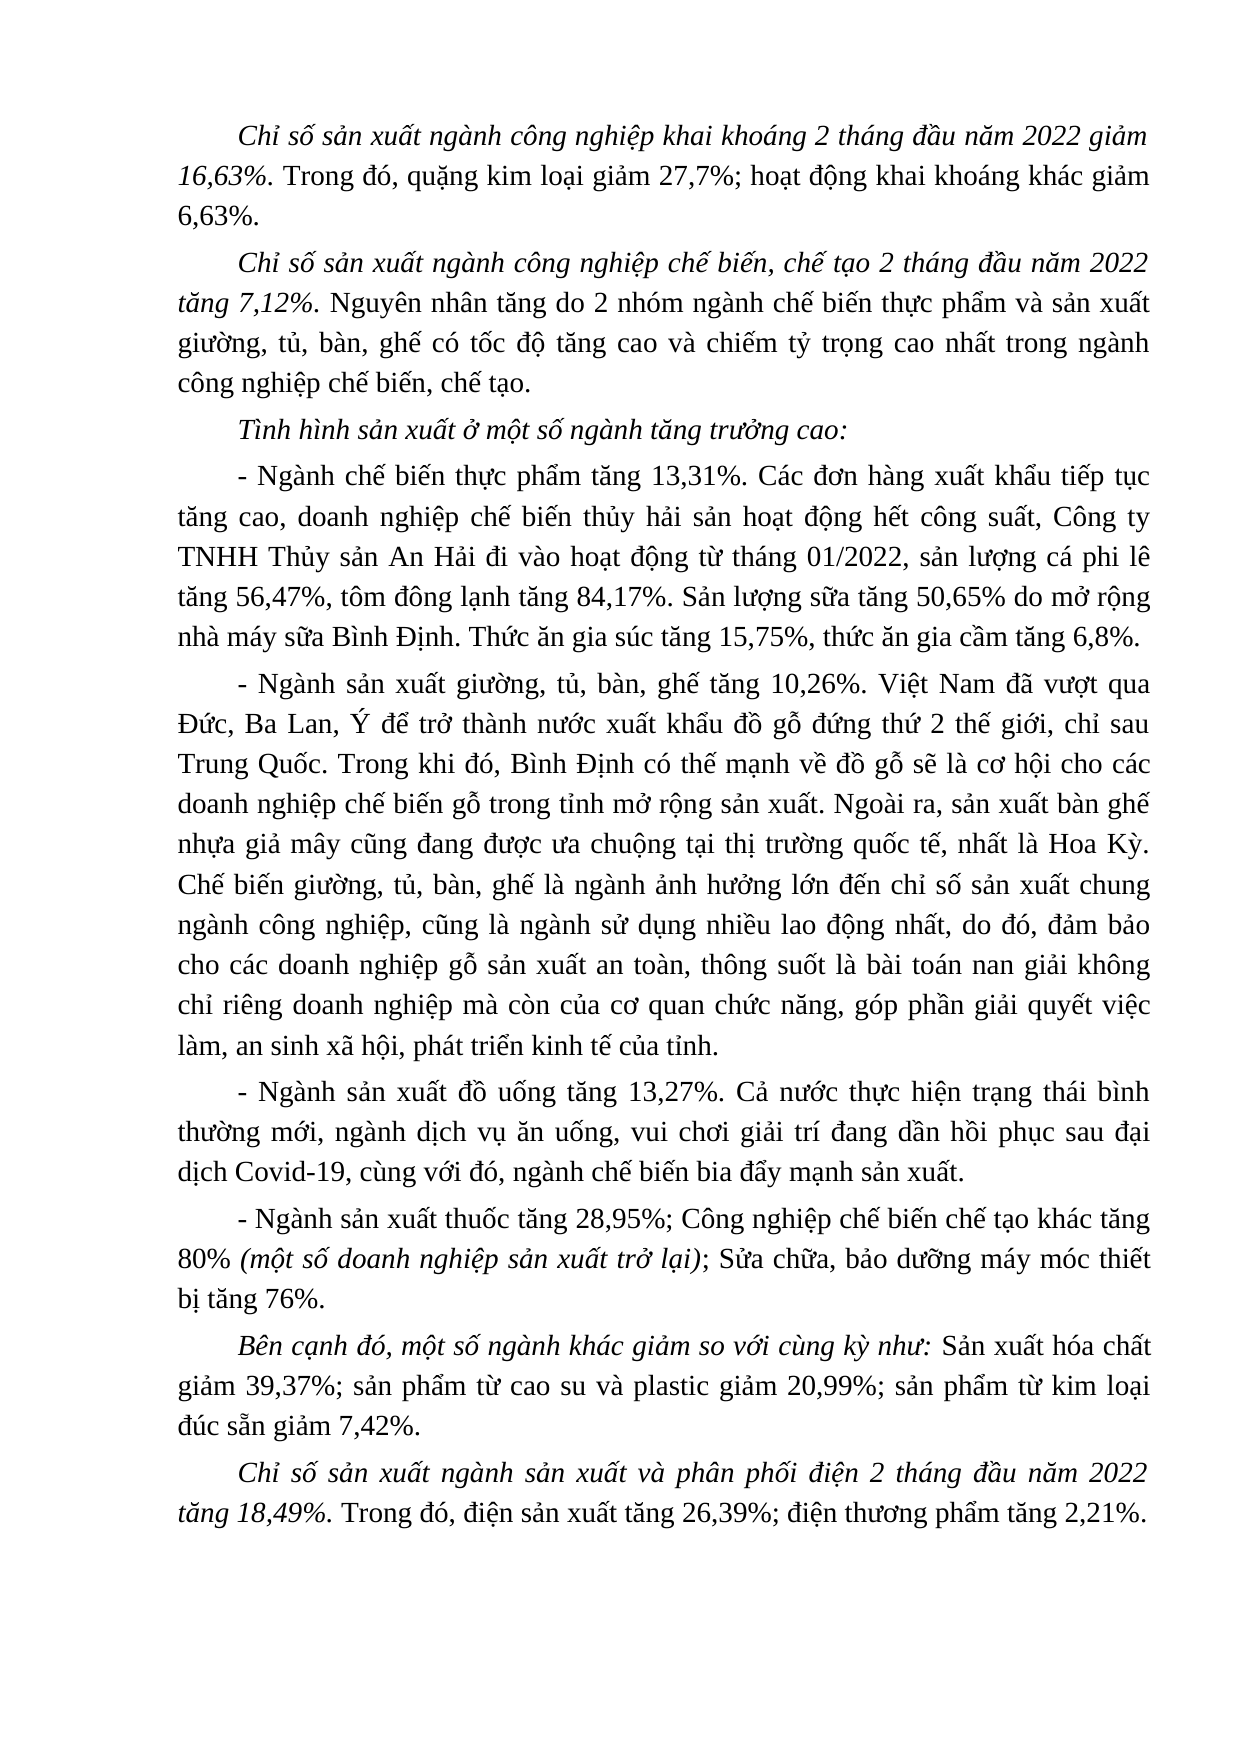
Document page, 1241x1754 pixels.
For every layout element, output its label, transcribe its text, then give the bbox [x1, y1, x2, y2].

text Bên cạnh đó, một số ngành khác giảm so với cùng kỳ như: Sản xuất hóa chất giảm 39,37%; sản phẩm từ cao su và plastic giảm 20,99%; sản phẩm từ kim loại đúc sẵn giảm 7,42%. [177, 1328, 1152, 1442]
text - Ngành chế biến thực phẩm tăng 13,31%. Các đơn hàng xuất khẩu tiếp tục tăng cao, doanh nghiệp chế biến thủy hải sản hoạt động hết công suất, Công ty TNHH Thủy sản An Hải đi vào hoạt động từ tháng 01/2022, sản lượng cá phi lê tăng 56,47%, tôm đông lạnh tăng 84,17%. Sản lượng sữa tăng 50,65% do mở rộng nhà máy sữa Bình Định. Thức ăn gia súc tăng 15,75%, thức ăn gia cầm tăng 6,8%. [177, 458, 1152, 653]
text - Ngành sản xuất thuốc tăng 28,95%; Công nghiệp chế biến chế tạo khác tăng 80% (một số doanh nghiệp sản xuất trở lại); Sửa chữa, bảo dưỡng máy móc thiết bị tăng 76%. [177, 1201, 1152, 1315]
text Chỉ số sản xuất ngành công nghiệp chế biến, chế tạo 2 tháng đầu năm 2022 tăng 7,12%. Nguyên nhân tăng do 2 nhóm ngành chế biến thực phẩm và sản xuất giường, tủ, bàn, ghế có tốc độ tăng cao và chiếm tỷ trọng cao nhất trong ngành công nghiệp chế biến, chế tạo. [177, 245, 1152, 399]
text Chỉ số sản xuất ngành công nghiệp khai khoáng 2 tháng đầu năm 2022 giảm 16,63%. Trong đó, quặng kim loại giảm 27,7%; hoạt động khai khoáng khác giảm 6,63%. [177, 118, 1152, 232]
text - Ngành sản xuất giường, tủ, bàn, ghế tăng 10,26%. Việt Nam đã vượt qua Đức, Ba Lan, Ý để trở thành nước xuất khẩu đồ gỗ đứng thứ 2 thế giới, chỉ sau Trung Quốc. Trong khi đó, Bình Định có thế mạnh về đồ gỗ sẽ là cơ hội cho các doanh nghiệp chế biến gỗ trong tỉnh mở rộng sản xuất. Ngoài ra, sản xuất bàn ghế nhựa giả mây cũng đang được ưa chuộng tại thị trường quốc tế, nhất là Hoa Kỳ. Chế biến giường, tủ, bàn, ghế là ngành ảnh hưởng lớn đến chỉ số sản xuất chung ngành công nghiệp, cũng là ngành sử dụng nhiều lao động nhất, do đó, đảm bảo cho các doanh nghiệp gỗ sản xuất an toàn, thông suốt là bài toán nan giải không chỉ riêng doanh nghiệp mà còn của cơ quan chức năng, góp phần giải quyết việc làm, an sinh xã hội, phát triển kinh tế của tỉnh. [177, 666, 1152, 1061]
text Tình hình sản xuất ở một số ngành tăng trưởng cao: [177, 412, 1152, 446]
text - Ngành sản xuất đồ uống tăng 13,27%. Cả nước thực hiện trạng thái bình thường mới, ngành dịch vụ ăn uống, vui chơi giải trí đang dần hồi phục sau đại dịch Covid-19, cùng với đó, ngành chế biến bia đẩy mạnh sản xuất. [177, 1074, 1152, 1188]
text Chỉ số sản xuất ngành sản xuất và phân phối điện 2 tháng đầu năm 2022 tăng 18,49%. Trong đó, điện sản xuất tăng 26,39%; điện thương phẩm tăng 2,21%. [177, 1455, 1152, 1528]
